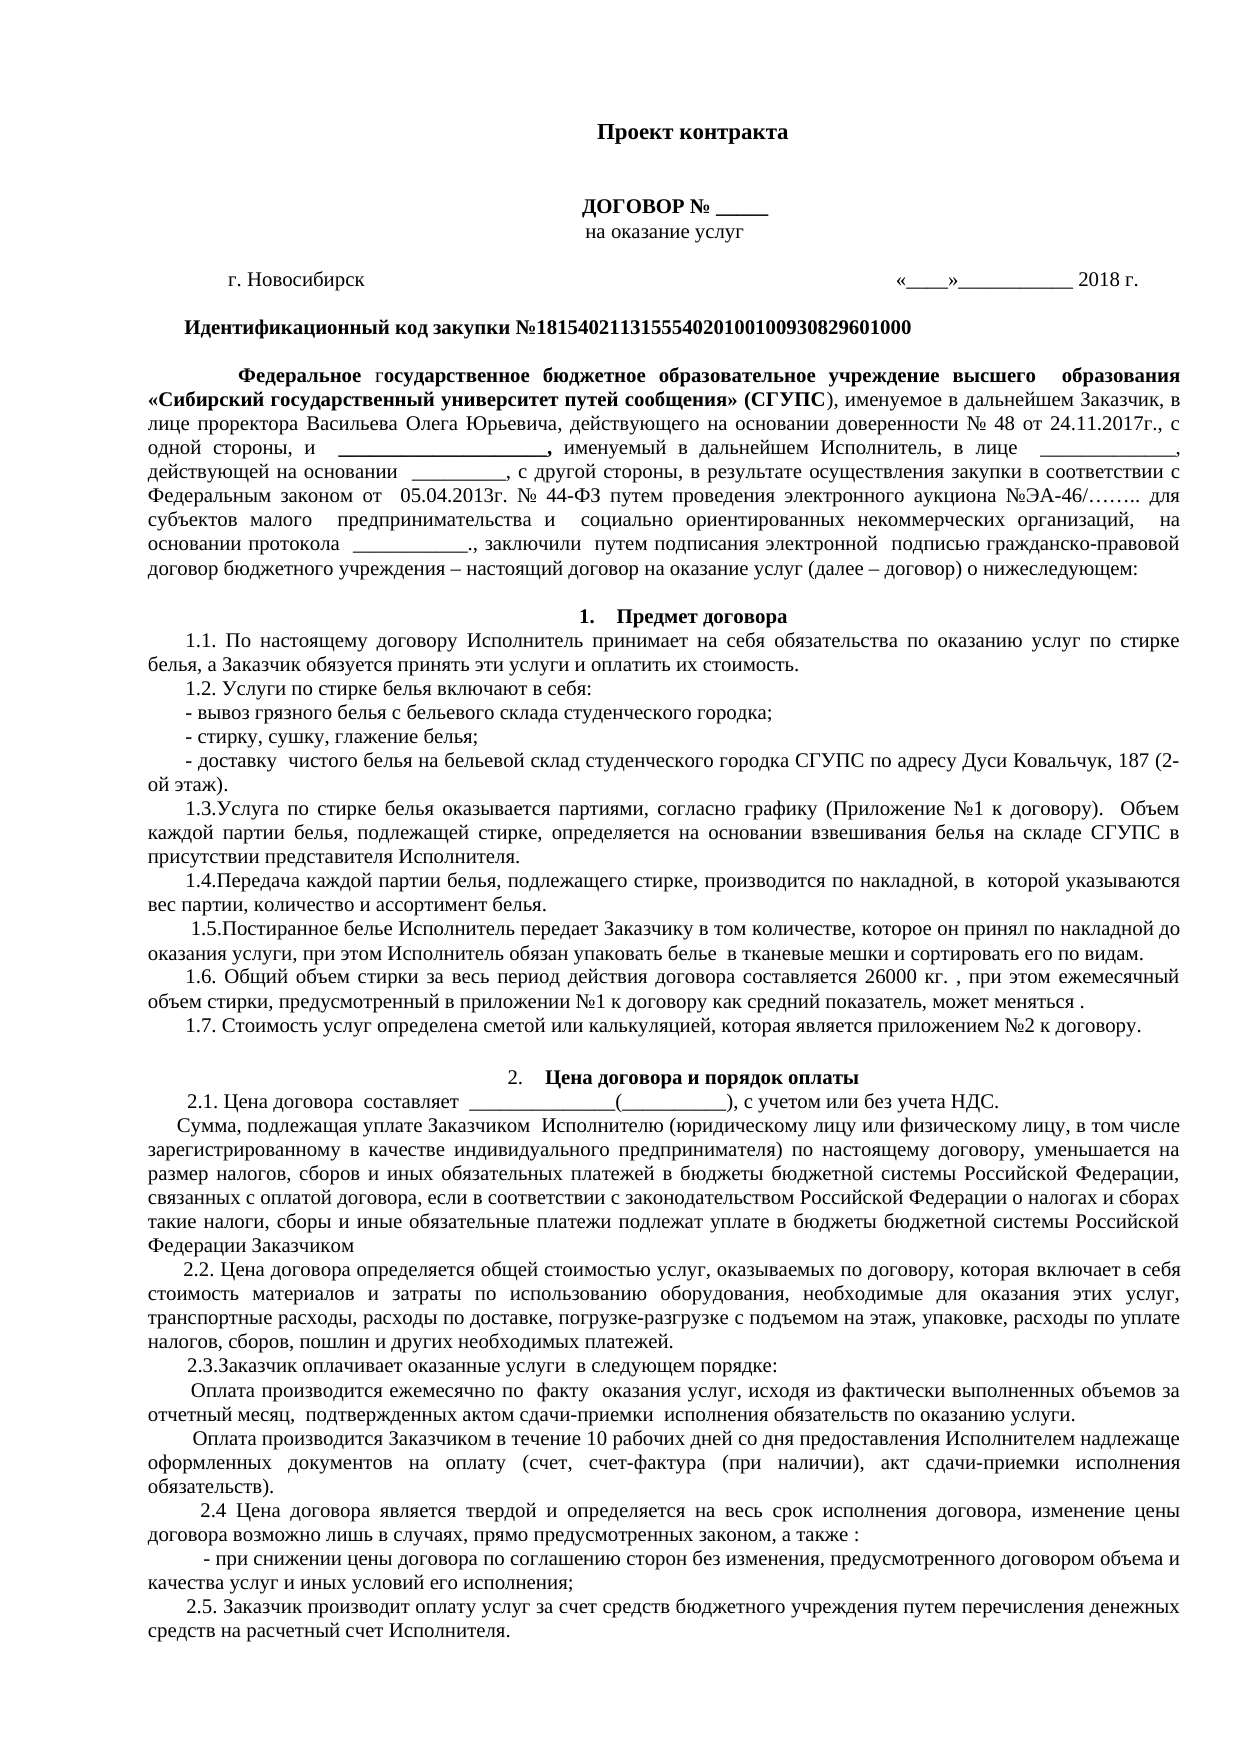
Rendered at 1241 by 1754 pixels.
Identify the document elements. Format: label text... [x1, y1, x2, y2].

text 1.1. По настоящему договору Исполнитель принимает на себя обязательства по оказанию услуг по стирке белья, а Заказчик обязуется принять эти услуги и оплатить их стоимость. [148, 628, 1181, 676]
text на оказание услуг [148, 218, 1181, 243]
text - при снижении цены договора по соглашению сторон без изменения, предусмотренного договором объема и качества услуг и иных условий его исполнения; [148, 1546, 1181, 1594]
text 2.3.Заказчик оплачивает оказанные услуги в следующем порядке: [148, 1353, 1181, 1377]
text 1.2. Услуги по стирке белья включают в себя: [148, 676, 1181, 700]
text 1.3.Услуга по стирке белья оказывается партиями, согласно графику (Приложение №1 к договору). Объем каждой партии белья, подлежащей стирке, определяется на основании взвешивания белья на складе СГУПС в присутствии представителя Исполнителя. [148, 796, 1181, 868]
text г. Новосибирск «____»___________ 2018 г. [148, 267, 1181, 291]
text 1.6. Общий объем стирки за весь период действия договора составляется 26000 кг. , при этом ежемесячный объем стирки, предусмотренный в приложении №1 к договору как средний показатель, может меняться . [148, 964, 1181, 1013]
text - вывоз грязного белья с бельевого склада студенческого городка; [148, 700, 1181, 724]
text 2.4 Цена договора является твердой и определяется на весь срок исполнения договора, изменение цены договора возможно лишь в случаях, прямо предусмотренных законом, а также : [148, 1498, 1181, 1546]
text 1.5.Постиранное белье Исполнитель передает Заказчику в том количестве, которое он принял по накладной до оказания услуги, при этом Исполнитель обязан упаковать белье в тканевые мешки и сортировать его по видам. [148, 916, 1181, 964]
text Федеральное государственное бюджетное образовательное учреждение высшего образования «Сибирский государственный университет путей сообщения» (СГУПС), именуемое в дальнейшем Заказчик, в лице проректора Васильева Олега Юрьевича, действующего на основании доверенности № 48 от 24.11.2017г., с одной стороны, и ____________________, именуемый в дальнейшем Исполнитель, в лице _____________, действующей на основании _________, с другой стороны, в результате осуществления закупки в соответствии с Федеральным законом от 05.04.2013г. № 44-ФЗ путем проведения электронного аукциона №ЭА-46/…….. для субъектов малого предпринимательства и социально ориентированных некоммерческих организаций, на основании протокола ___________., заключили путем подписания электронной подписью гражданско-правовой договор бюджетного учреждения – настоящий договор на оказание услуг (далее – договор) о нижеследующем: [148, 363, 1181, 579]
text - доставку чистого белья на бельевой склад студенческого городка СГУПС по адресу Дуси Ковальчук, 187 (2-ой этаж). [148, 748, 1181, 796]
text 1.4.Передача каждой партии белья, подлежащего стирке, производится по накладной, в которой указываются вес партии, количество и ассортимент белья. [148, 868, 1181, 916]
text 2.2. Цена договора определяется общей стоимостью услуг, оказываемых по договору, которая включает в себя стоимость материалов и затраты по использованию оборудования, необходимые для оказания этих услуг, транспортные расходы, расходы по доставке, погрузке-разгрузке с подъемом на этаж, упаковке, расходы по уплате налогов, сборов, пошлин и других необходимых платежей. [148, 1257, 1181, 1353]
text 2.1. Цена договора составляет ______________(__________), с учетом или без учета НДС. [148, 1089, 1181, 1113]
text Сумма, подлежащая уплате Заказчиком Исполнителю (юридическому лицу или физическому лицу, в том числе зарегистрированному в качестве индивидуального предпринимателя) по настоящему договору, уменьшается на размер налогов, сборов и иных обязательных платежей в бюджеты бюджетной системы Российской Федерации, связанных с оплатой договора, если в соответствии с законодательством Российской Федерации о налогах и сборах такие налоги, сборы и иные обязательные платежи подлежат уплате в бюджеты бюджетной системы Российской Федерации Заказчиком [148, 1113, 1181, 1257]
list Предмет договора [185, 603, 1181, 628]
text 2.5. Заказчик производит оплату услуг за счет средств бюджетного учреждения путем перечисления денежных средств на расчетный счет Исполнителя. [148, 1594, 1181, 1642]
text Оплата производится Заказчиком в течение 10 рабочих дней со дня предоставления Исполнителем надлежаще оформленных документов на оплату (счет, счет-фактура (при наличии), акт сдачи-приемки исполнения обязательств). [148, 1426, 1181, 1498]
text 1.7. Стоимость услуг определена сметой или калькуляцией, которая является приложением №2 к договору. [148, 1013, 1181, 1037]
text - стирку, сушку, глажение белья; [148, 724, 1181, 748]
list Цена договора и порядок оплаты [148, 1065, 1181, 1089]
text Проект контракта [148, 118, 1181, 144]
text Идентификационный код закупки №181540211315554020100100930829601000 [148, 315, 1181, 339]
text Оплата производится ежемесячно по факту оказания услуг, исходя из фактически выполненных объемов за отчетный месяц, подтвержденных актом сдачи-приемки исполнения обязательств по оказанию услуги. [148, 1377, 1181, 1426]
subtitle ДОГОВОР № _____ [148, 194, 1181, 218]
